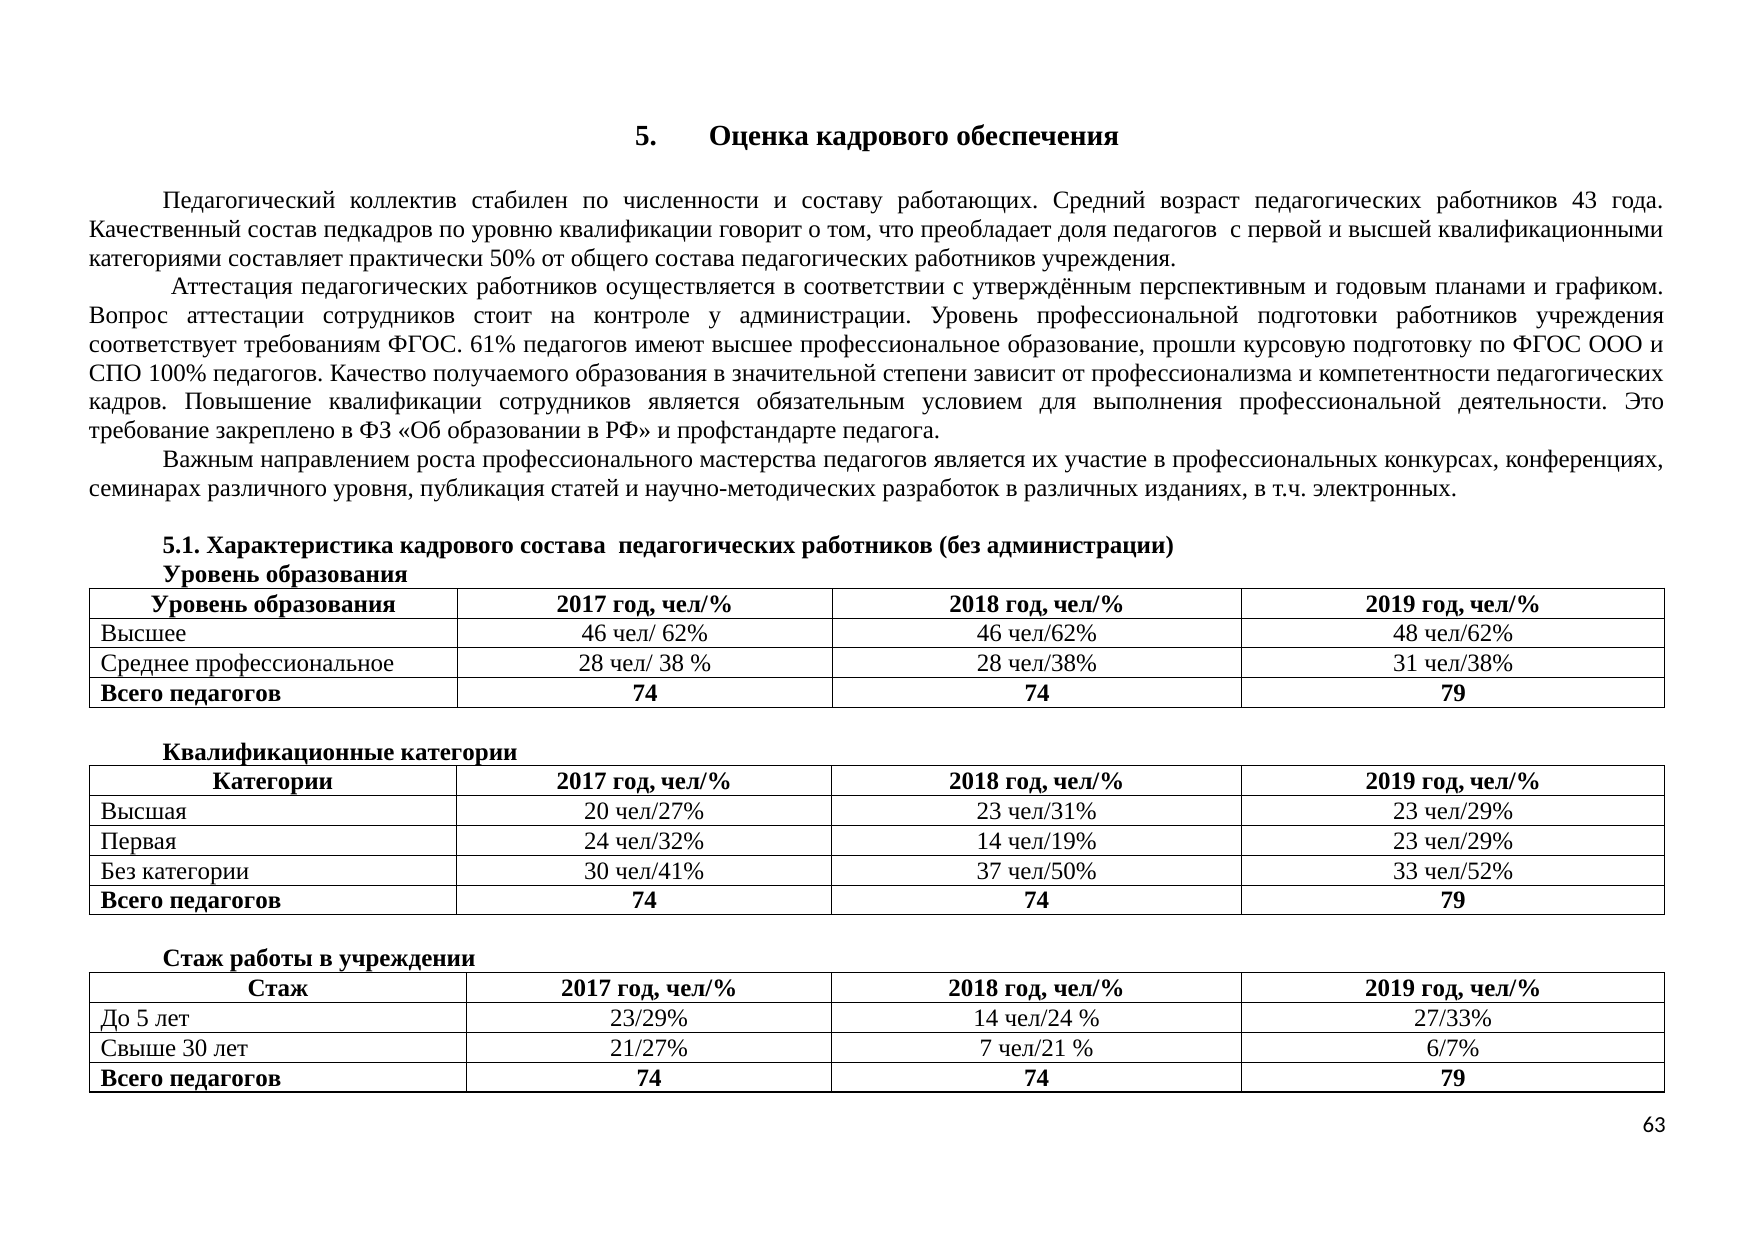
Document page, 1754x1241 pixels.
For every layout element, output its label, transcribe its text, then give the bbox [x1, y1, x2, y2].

table_header Стаж [90, 973, 466, 1002]
table_header 2018 год, чел/% [833, 589, 1241, 617]
table_cell 28 чел/38% [833, 648, 1241, 677]
table_cell 23/29% [467, 1003, 831, 1032]
table_cell 28 чел/ 38 % [458, 648, 832, 677]
table_cell До 5 лет [90, 1003, 466, 1032]
table_cell 74 [457, 886, 831, 914]
table_cell 23 чел/29% [1242, 826, 1664, 855]
subtitle Квалификационные категории [89, 737, 1665, 765]
table_header 2019 год, чел/% [1242, 973, 1664, 1002]
table_cell 79 [1242, 1063, 1664, 1091]
table_header 2019 год, чел/% [1242, 766, 1664, 795]
table_header Уровень образования [90, 589, 457, 617]
text 5.1. Характеристика кадрового состава педагогических работников (без администрации) [89, 530, 1665, 559]
table_cell 74 [833, 678, 1241, 707]
table_cell Всего педагогов [90, 1063, 466, 1091]
table_cell 24 чел/32% [457, 826, 831, 855]
table_cell 74 [832, 1063, 1241, 1091]
subtitle Стаж работы в учреждении [89, 943, 1665, 972]
table_cell Свыше 30 лет [90, 1033, 466, 1062]
table_cell 14 чел/19% [832, 826, 1241, 855]
table_cell 21/27% [467, 1033, 831, 1062]
table_cell 7 чел/21 % [832, 1033, 1241, 1062]
table_cell 30 чел/41% [457, 856, 831, 884]
table_cell 74 [832, 886, 1241, 914]
table_cell 20 чел/27% [457, 796, 831, 825]
table_cell 74 [458, 678, 832, 707]
table_cell Среднее профессиональное [90, 648, 457, 677]
table_header 2017 год, чел/% [467, 973, 831, 1002]
table_header 2017 год, чел/% [457, 766, 831, 795]
table_cell 23 чел/29% [1242, 796, 1664, 825]
table_cell 31 чел/38% [1242, 648, 1664, 677]
table_header 2017 год, чел/% [458, 589, 832, 617]
table_cell 79 [1242, 678, 1664, 707]
table_cell 23 чел/31% [832, 796, 1241, 825]
table_cell Без категории [90, 856, 456, 884]
table_header Категории [90, 766, 456, 795]
text Аттестация педагогических работников осуществляется в соответствии с утверждённым перспективным и годовым планами и графиком. Вопрос аттестации сотрудников стоит на контроле у администрации. Уровень профессиональной подготовки работников учреждения соответствует требованиям ФГОС. 61% педагогов имеют высшее профессиональное образование, прошли курсовую подготовку по ФГОС ООО и СПО 100% педагогов. Качество получаемого образования в значительной степени зависит от профессионализма и компетентности педагогических кадров. Повышение квалификации сотрудников является обязательным условием для выполнения профессиональной деятельности. Это требование закреплено в ФЗ «Об образовании в РФ» и профстандарте педагога. [89, 271, 1665, 444]
table_cell Всего педагогов [90, 678, 457, 707]
table_cell Всего педагогов [90, 886, 456, 914]
table_cell 48 чел/62% [1242, 619, 1664, 647]
table_cell 33 чел/52% [1242, 856, 1664, 884]
table_cell 74 [467, 1063, 831, 1091]
table_header 2019 год, чел/% [1242, 589, 1664, 617]
table_cell 37 чел/50% [832, 856, 1241, 884]
table_cell 46 чел/62% [833, 619, 1241, 647]
table_cell 27/33% [1242, 1003, 1664, 1032]
table_header 2018 год, чел/% [832, 766, 1241, 795]
text Педагогический коллектив стабилен по численности и составу работающих. Средний возраст педагогических работников 43 года. Качественный состав педкадров по уровню квалификации говорит о том, что преобладает доля педагогов с первой и высшей квалификационными категориями составляет практически 50% от общего состава педагогических работников учреждения. [89, 185, 1665, 271]
subtitle Уровень образования [89, 559, 1665, 588]
table_cell Первая [90, 826, 456, 855]
table_cell Высшее [90, 619, 457, 647]
table_cell 14 чел/24 % [832, 1003, 1241, 1032]
list Оценка кадрового обеспечения [89, 118, 1665, 152]
table_cell Высшая [90, 796, 456, 825]
table_header 2018 год, чел/% [832, 973, 1241, 1002]
table_cell 46 чел/ 62% [458, 619, 832, 647]
text Важным направлением роста профессионального мастерства педагогов является их участие в профессиональных конкурсах, конференциях, семинарах различного уровня, публикация статей и научно-методических разработок в различных изданиях, в т.ч. электронных. [89, 444, 1665, 501]
table_cell 79 [1242, 886, 1664, 914]
table_cell 6/7% [1242, 1033, 1664, 1062]
